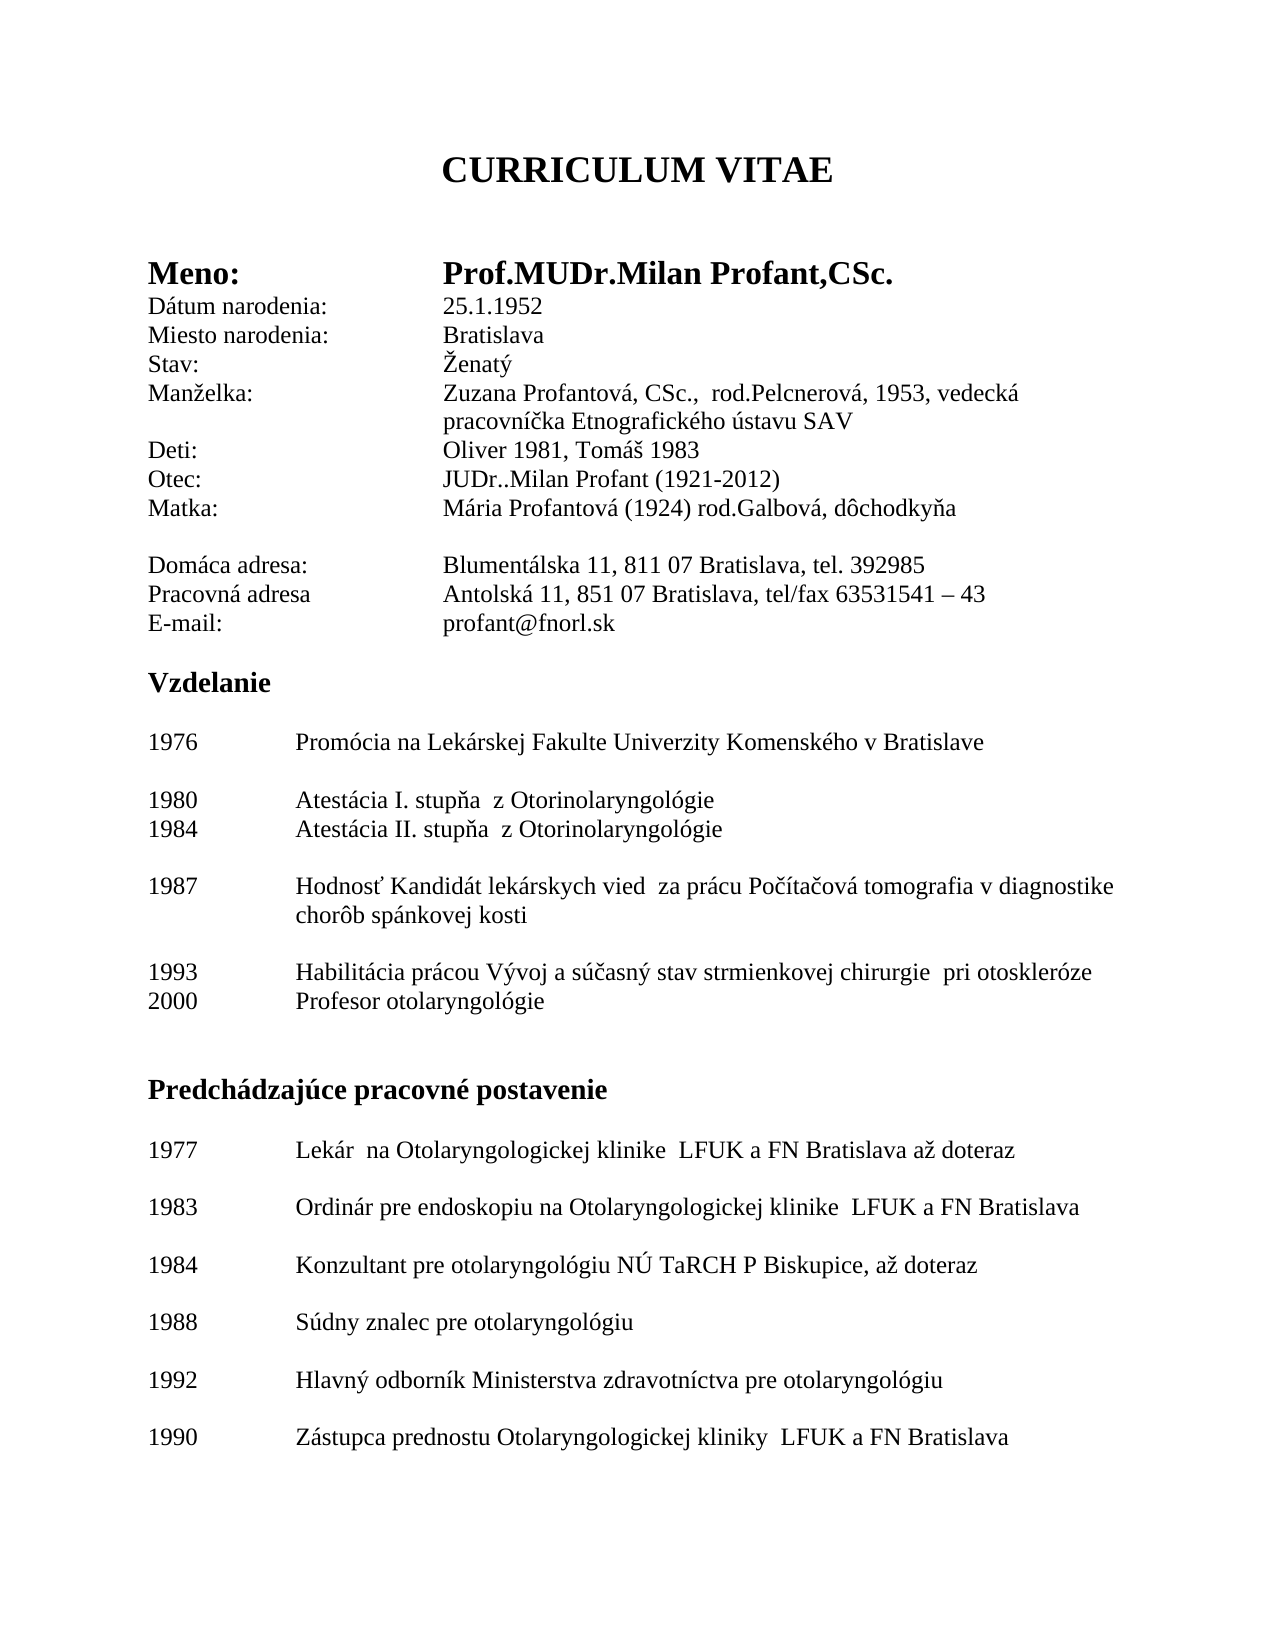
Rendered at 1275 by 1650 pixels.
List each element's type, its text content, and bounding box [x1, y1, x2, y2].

text Miesto narodenia: Bratislava [148, 320, 1127, 349]
text Otec: JUDr..Milan Profant (1921-2012) [148, 464, 1127, 493]
text Deti: Oliver 1981, Tomáš 1983 [148, 435, 1127, 464]
text 1976 Promócia na Lekárskej Fakulte Univerzity Komenského v Bratislave [148, 727, 1127, 756]
text 1977 Lekár na Otolaryngologickej klinike LFUK a FN Bratislava až doteraz [148, 1135, 1127, 1163]
text 1992 Hlavný odborník Ministerstva zdravotníctva pre otolaryngológiu [148, 1365, 1127, 1393]
text Stav: Ženatý [148, 349, 1127, 378]
text Predchádzajúce pracovné postavenie [148, 1072, 1127, 1106]
text 2000 Profesor otolaryngológie [148, 986, 1127, 1015]
text 1993 Habilitácia prácou Vývoj a súčasný stav strmienkovej chirurgie pri otoskleróze [148, 957, 1127, 986]
text Vzdelanie [148, 665, 1127, 699]
text 1983 Ordinár pre endoskopiu na Otolaryngologickej klinike LFUK a FN Bratislava [148, 1192, 1127, 1221]
text Pracovná adresa Antolská 11, 851 07 Bratislava, tel/fax 63531541 – 43 [148, 579, 1127, 608]
text Dátum narodenia: 25.1.1952 [148, 291, 1127, 320]
text Meno: Prof.MUDr.Milan Profant,CSc. [148, 253, 1127, 291]
text Manželka: Zuzana Profantová, CSc., rod.Pelcnerová, 1953, vedecká pracovníčka Etnografického ústavu SAV [148, 378, 1127, 435]
text 1980 Atestácia I. stupňa z Otorinolaryngológie [148, 785, 1127, 814]
text 1987 Hodnosť Kandidát lekárskych vied za prácu Počítačová tomografia v diagnostike chorôb spánkovej kosti [148, 871, 1127, 929]
text 1988 Súdny znalec pre otolaryngológiu [148, 1307, 1127, 1336]
text 1984 Atestácia II. stupňa z Otorinolaryngológie [148, 814, 1127, 842]
text CURRICULUM VITAE [148, 148, 1127, 191]
text 1984 Konzultant pre otolaryngológiu NÚ TaRCH P Biskupice, až doteraz [148, 1250, 1127, 1278]
text E-mail: profant@fnorl.sk [148, 608, 1127, 636]
text 1990 Zástupca prednostu Otolaryngologickej kliniky LFUK a FN Bratislava [148, 1422, 1127, 1451]
text Matka: Mária Profantová (1924) rod.Galbová, dôchodkyňa [148, 493, 1127, 521]
text Domáca adresa: Blumentálska 11, 811 07 Bratislava, tel. 392985 [148, 550, 1127, 579]
